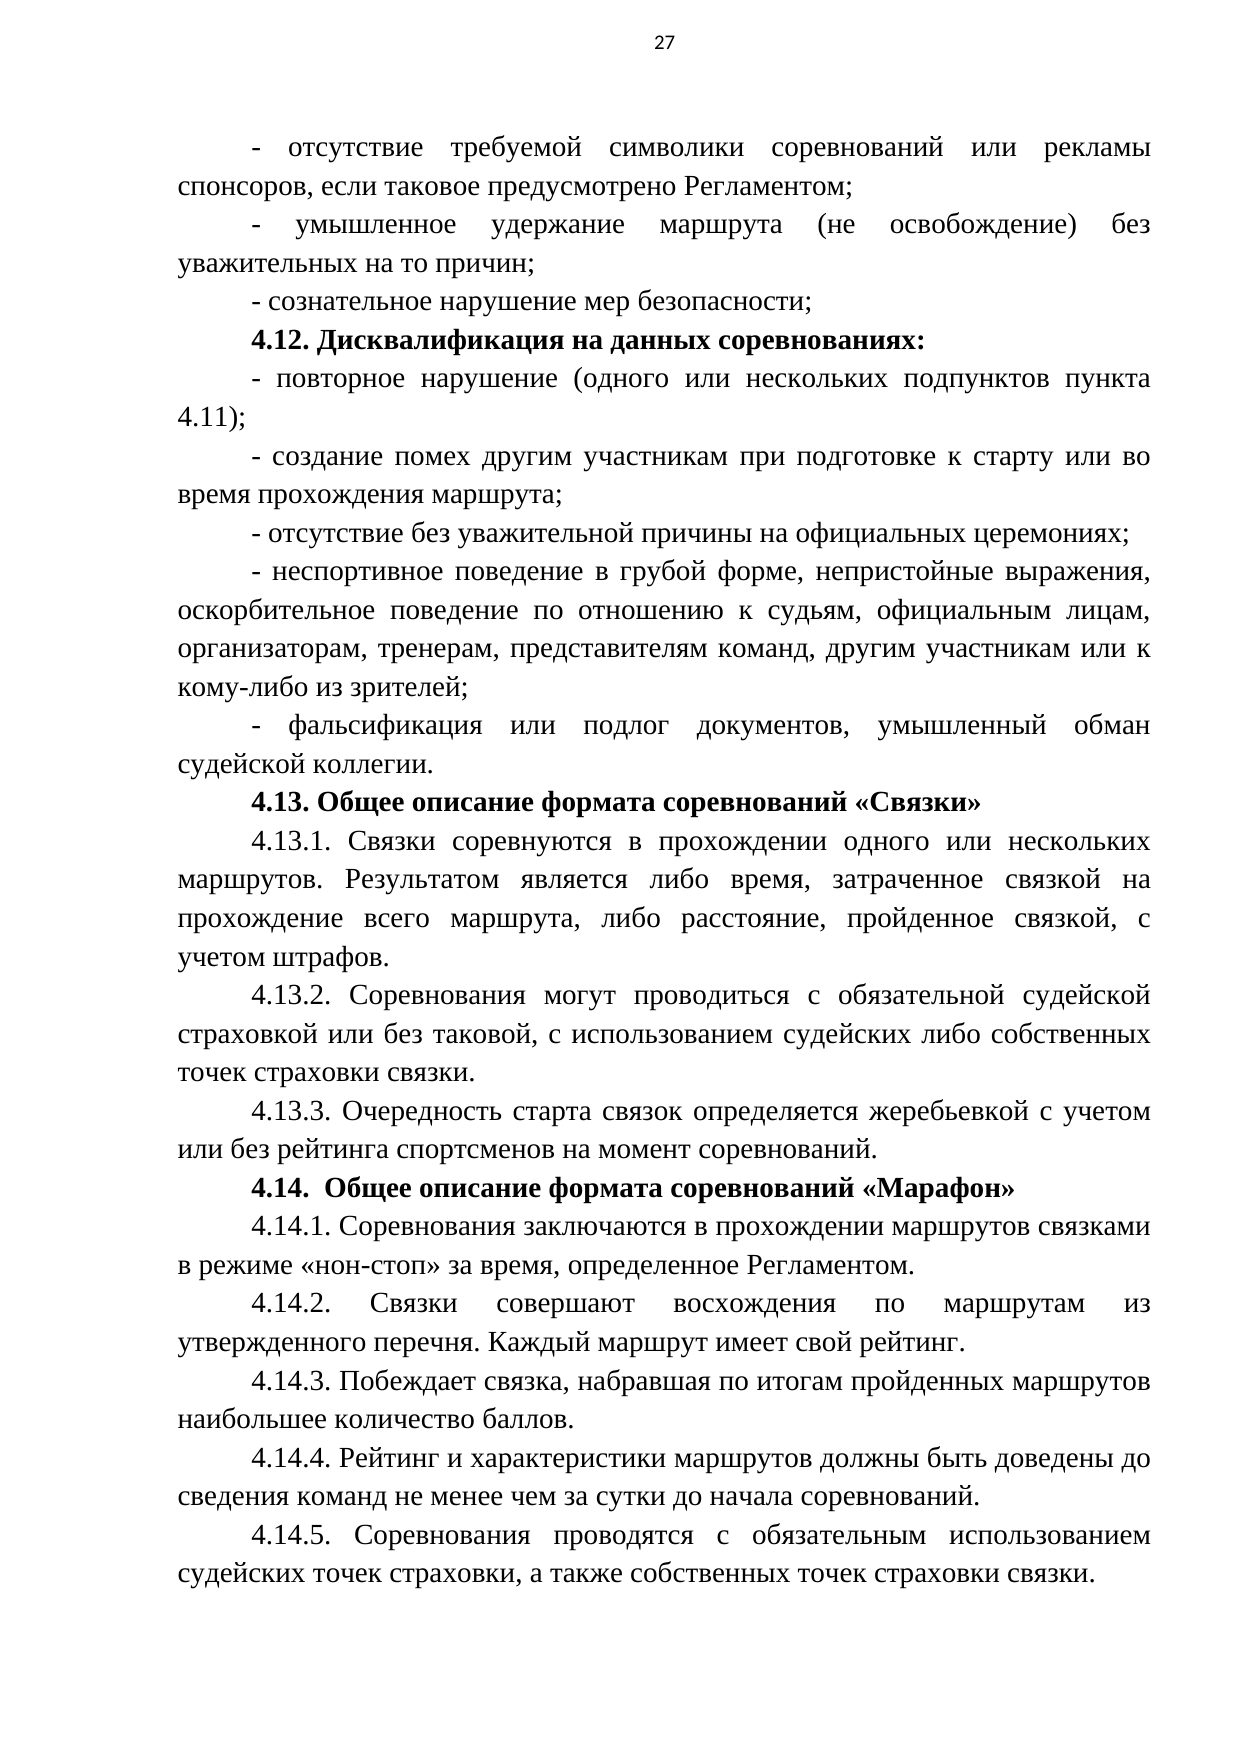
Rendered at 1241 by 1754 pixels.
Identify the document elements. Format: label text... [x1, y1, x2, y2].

text - фальсификация или подлог документов, умышленный обман судейской коллегии. [177, 707, 1152, 779]
text - повторное нарушение (одного или нескольких подпунктов пункта 4.11); [177, 361, 1152, 433]
text 4.13. Общее описание формата соревнований «Связки» [177, 784, 1152, 818]
text 4.14.4. Рейтинг и характеристики маршрутов должны быть доведены до сведения команд не менее чем за сутки до начала соревнований. [177, 1440, 1152, 1512]
text 4.14.2. Связки совершают восхождения по маршрутам из утвержденного перечня. Каждый маршрут имеет свой рейтинг. [177, 1286, 1152, 1358]
text - неспортивное поведение в грубой форме, непристойные выражения, оскорбительное поведение по отношению к судьям, официальным лицам, организаторам, тренерам, представителям команд, другим участникам или к кому-либо из зрителей; [177, 553, 1152, 702]
text 4.13.1. Связки соревнуются в прохождении одного или нескольких маршрутов. Результатом является либо время, затраченное связкой на прохождение всего маршрута, либо расстояние, пройденное связкой, с учетом штрафов. [177, 823, 1152, 972]
text - сознательное нарушение мер безопасности; [177, 283, 1152, 317]
text 4.14.3. Побеждает связка, набравшая по итогам пройденных маршрутов наибольшее количество баллов. [177, 1363, 1152, 1435]
text - создание помех другим участникам при подготовке к старту или во время прохождения маршрута; [177, 438, 1152, 510]
text 4.13.3. Очередность старта связок определяется жеребьевкой с учетом или без рейтинга спортсменов на момент соревнований. [177, 1093, 1152, 1165]
text - отсутствие без уважительной причины на официальных церемониях; [177, 515, 1152, 548]
text - отсутствие требуемой символики соревнований или рекламы спонсоров, если таковое предусмотрено Регламентом; [177, 129, 1152, 201]
text - умышленное удержание маршрута (не освобождение) без уважительных на то причин; [177, 206, 1152, 278]
text 4.14.5. Соревнования проводятся с обязательным использованием судейских точек страховки, а также собственных точек страховки связки. [177, 1517, 1152, 1589]
text 4.13.2. Соревнования могут проводиться с обязательной судейской страховкой или без таковой, с использованием судейских либо собственных точек страховки связки. [177, 977, 1152, 1088]
text 4.14. Общее описание формата соревнований «Марафон» [177, 1170, 1152, 1203]
text 4.14.1. Соревнования заключаются в прохождении маршрутов связками в режиме «нон-стоп» за время, определенное Регламентом. [177, 1208, 1152, 1281]
text 4.12. Дисквалификация на данных соревнованиях: [177, 322, 1152, 356]
